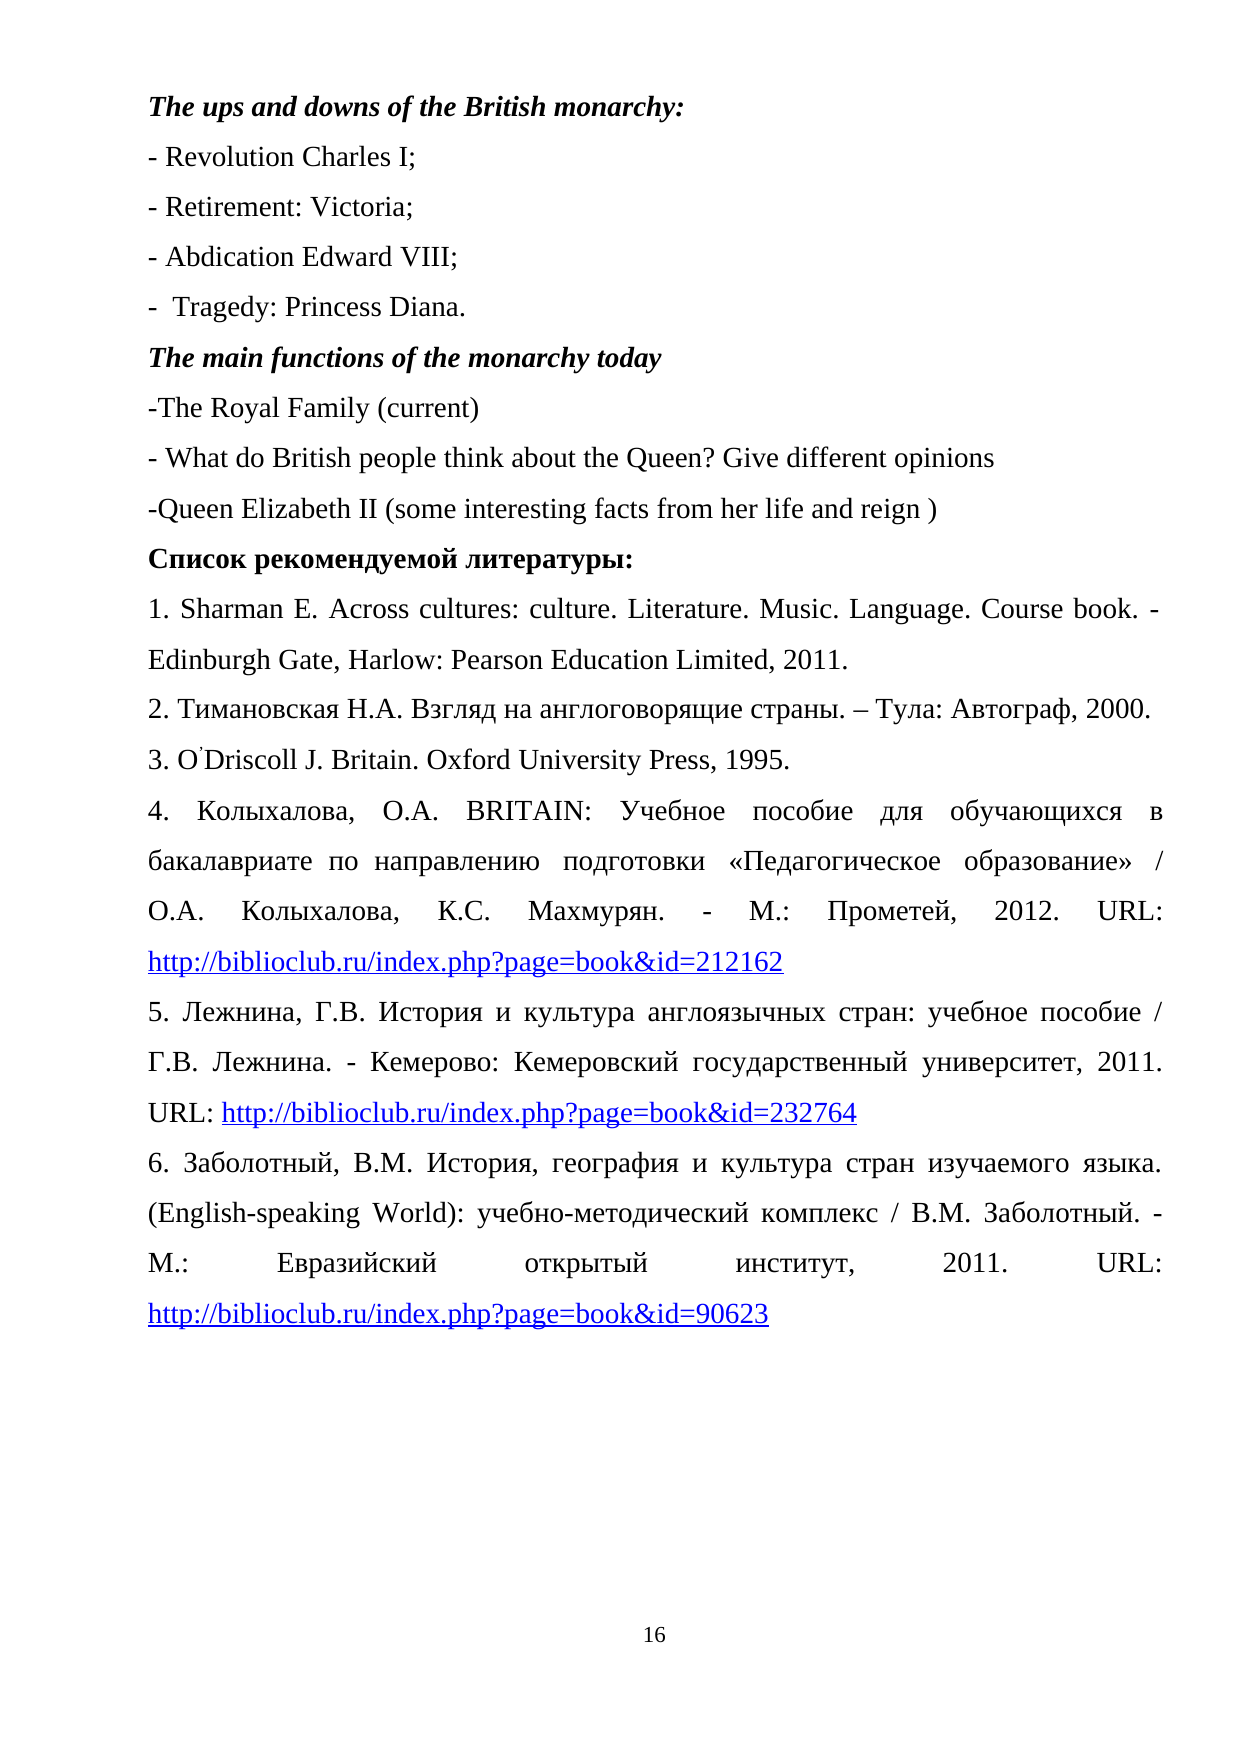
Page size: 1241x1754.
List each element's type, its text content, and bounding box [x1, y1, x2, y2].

list Колыхалова, О.А. BRITAIN: Учебное пособие для обучающихся в бакалавриате по направлению подготовки «Педагогическое образование» / О.А. Колыхалова, К.С. Махмурян. - М.: Прометей, 2012. URL: http://biblioclub.ru/index.php?page=book&id=212162 [148, 793, 1163, 977]
list O’Driscoll J. Britain. Oxford University Press, 1995. [148, 742, 1190, 776]
list Sharman E. Across cultures: culture. Literature. Music. Language. Course book. - Edinburgh Gate, Harlow: Pearson Education Limited, 2011. [148, 591, 1163, 675]
list Retirement: Victoria; [148, 189, 1190, 222]
list Заболотный, В.М. История, география и культура стран изучаемого языка. (English-speaking World): учебно-методический комплекс / В.М. Заболотный. - М.: Евразийский открытый институт, 2011. URL: http://biblioclub.ru/index.php?page=book&id=90623 [148, 1145, 1163, 1329]
list Тимановская Н.А. Взгляд на англоговорящие страны. – Тула: Автограф, 2000. [148, 692, 1190, 726]
text -Queen Elizabeth II (some interesting facts from her life and reign ) [148, 491, 1190, 524]
list Лежнина, Г.В. История и культура англоязычных стран: учебное пособие / Г.В. Лежнина. - Кемерово: Кемеровский государственный университет, 2011. URL: http://biblioclub.ru/index.php?page=book&id=232764 [148, 994, 1163, 1128]
list Tragedy: Princess Diana. [148, 289, 1190, 323]
text -The Royal Family (current) [148, 390, 1190, 424]
list Revolution Charles I; [148, 139, 1190, 172]
list What do British people think about the Queen? Give different opinions [148, 440, 1190, 474]
subtitle The main functions of the monarchy today [148, 341, 1190, 374]
text Список рекомендуемой литературы: [148, 542, 1190, 575]
list Abdication Edward VIII; [148, 239, 1190, 273]
subtitle The ups and downs of the British monarchy: [148, 89, 1190, 123]
